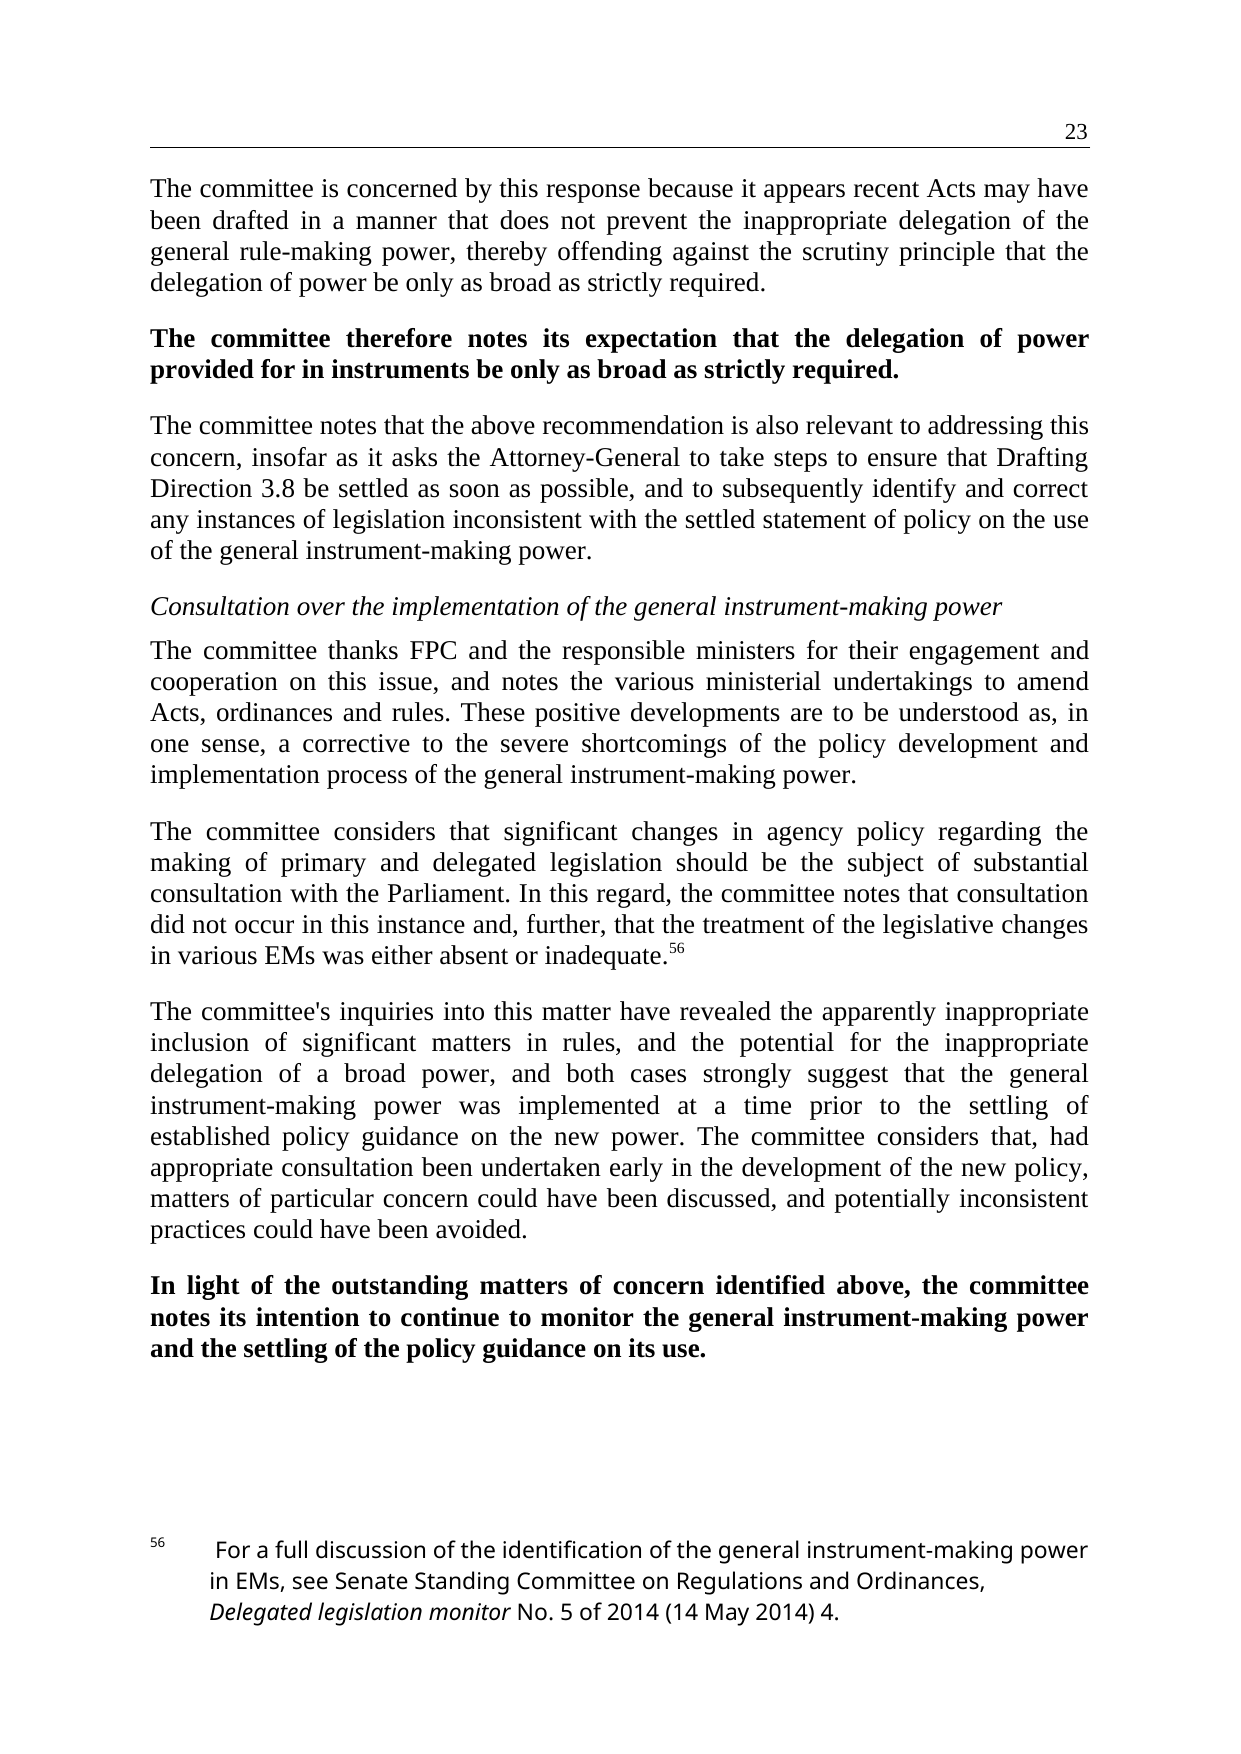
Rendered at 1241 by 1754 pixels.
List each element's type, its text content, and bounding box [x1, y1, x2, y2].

text The committee notes that the above recommendation is also relevant to addressing this concern, insofar as it asks the Attorney-General to take steps to ensure that Drafting Direction 3.8 be settled as soon as possible, and to subsequently identify and correct any instances of legislation inconsistent with the settled statement of policy on the use of the general instrument-making power. [150, 409, 1090, 565]
text The committee therefore notes its expectation that the delegation of power provided for in instruments be only as broad as strictly required. [150, 322, 1090, 384]
text The committee considers that significant changes in agency policy regarding the making of primary and delegated legislation should be the subject of substantial consultation with the Parliament. In this regard, the committee notes that consultation did not occur in this instance and, further, that the treatment of the legislative changes in various EMs was either absent or inadequate. [150, 814, 1090, 970]
text The committee thanks FPC and the responsible ministers for their engagement and cooperation on this issue, and notes the various ministerial undertakings to amend Acts, ordinances and rules. These positive developments are to be understood as, in one sense, a corrective to the severe shortcomings of the policy development and implementation process of the general instrument-making power. [150, 634, 1090, 789]
text In light of the outstanding matters of concern identified above, the committee notes its intention to continue to monitor the general instrument-making power and the settling of the policy guidance on its use. [150, 1269, 1090, 1363]
text The committee is concerned by this response because it appears recent Acts may have been drafted in a manner that does not prevent the inappropriate delegation of the general rule-making power, thereby offending against the scrutiny principle that the delegation of power be only as broad as strictly required. [150, 173, 1090, 297]
subtitle Consultation over the implementation of the general instrument-making power [150, 590, 1090, 621]
text The committee's inquiries into this matter have revealed the apparently inappropriate inclusion of significant matters in rules, and the potential for the inappropriate delegation of a broad power, and both cases strongly suggest that the general instrument-making power was implemented at a time prior to the settling of established policy guidance on the new power. The committee considers that, had appropriate consultation been undertaken early in the development of the new policy, matters of particular concern could have been discussed, and potentially inconsistent practices could have been avoided. [150, 995, 1090, 1244]
